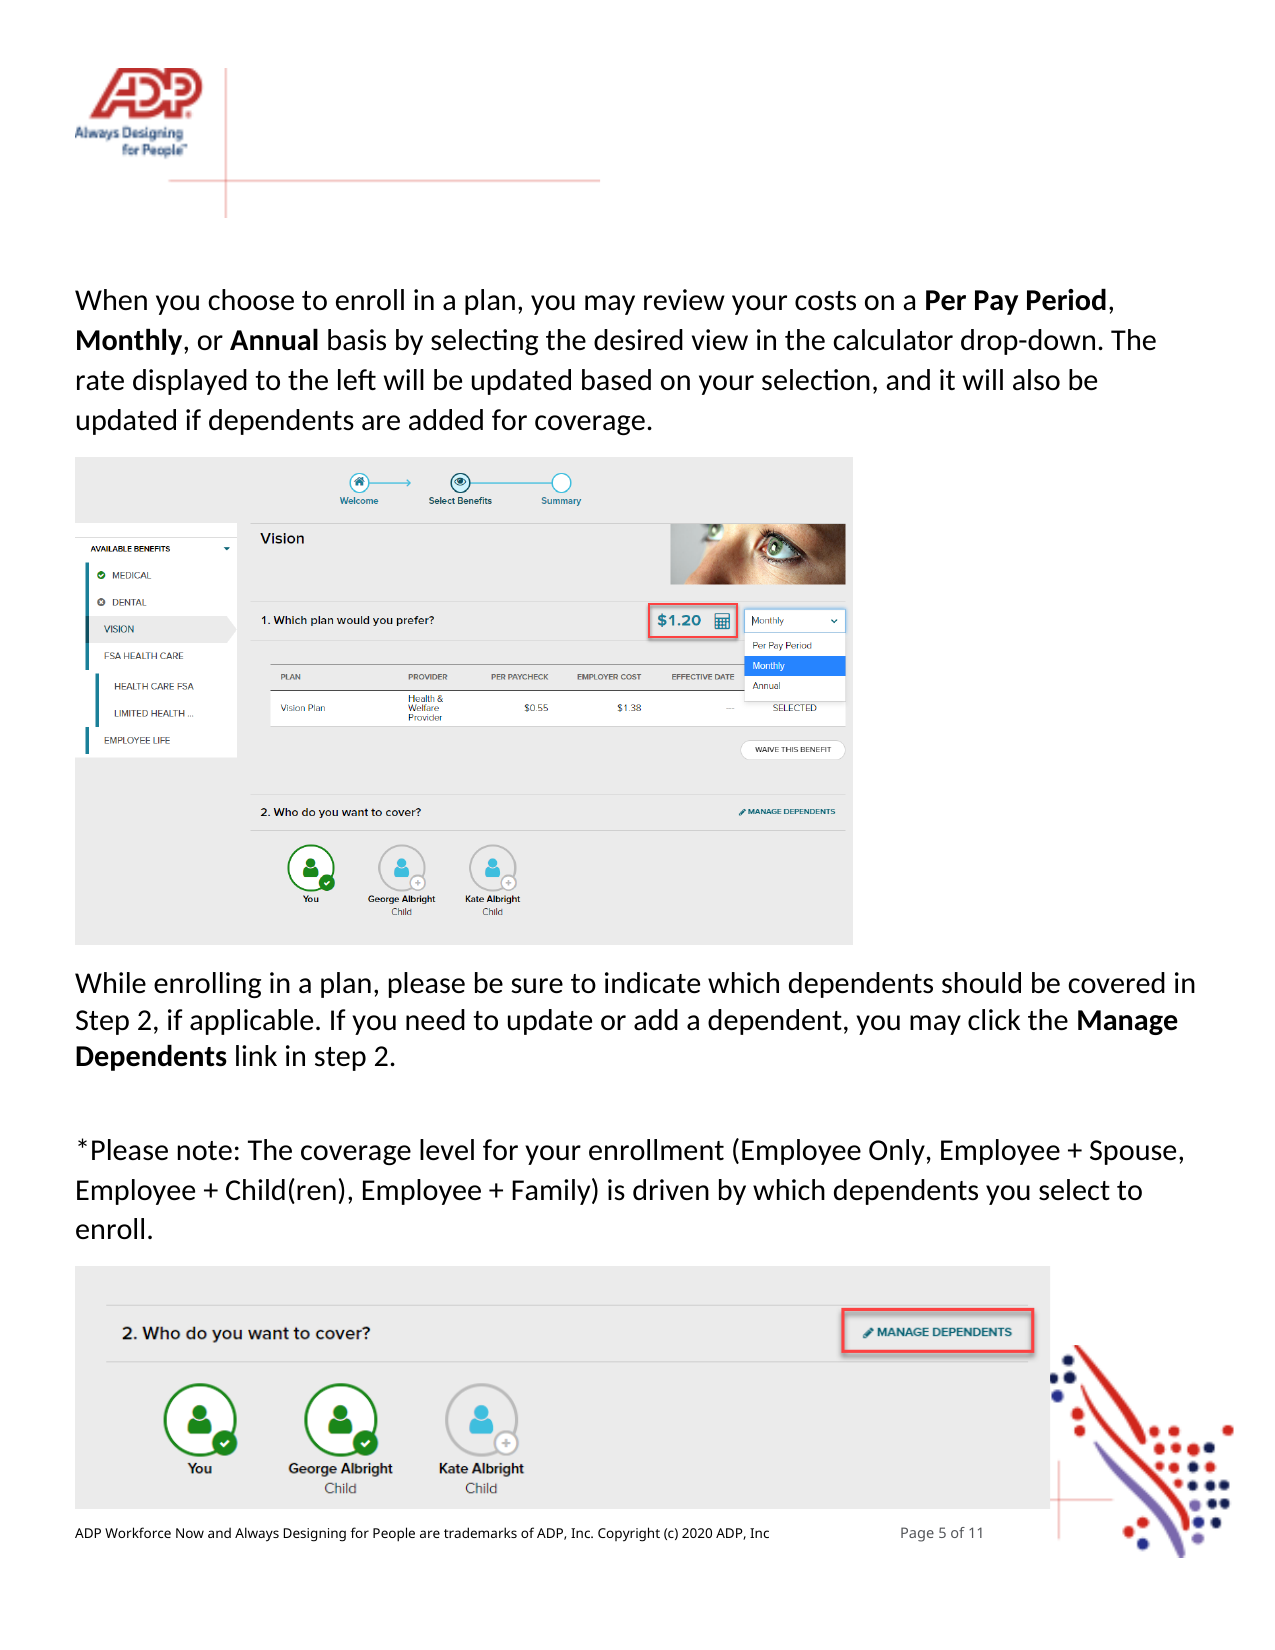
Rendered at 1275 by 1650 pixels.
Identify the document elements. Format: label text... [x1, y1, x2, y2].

text While enrolling in a plan, please be sure to indicate which dependents should be covered in Step 2, if applicable. If you need to update or add a dependent, you may click the Manage Dependents link in step 2. [75, 964, 1200, 1074]
text *Please note: The coverage level for your enrollment (Employee Only, Employee + Spouse, Employee + Child(ren), Employee + Family) is driven by which dependents you select to enroll. [75, 1131, 1200, 1247]
picture [75, 1266, 1235, 1558]
text When you choose to enroll in a plan, you may review your costs on a Per Pay Period, Monthly, or Annual basis by selecting the desired view in the calculator drop-down. The rate displayed to the left will be updated based on your selection, and it will also be updated if dependents are added for coverage. [75, 281, 1200, 438]
picture [75, 68, 600, 218]
picture [75, 457, 853, 945]
